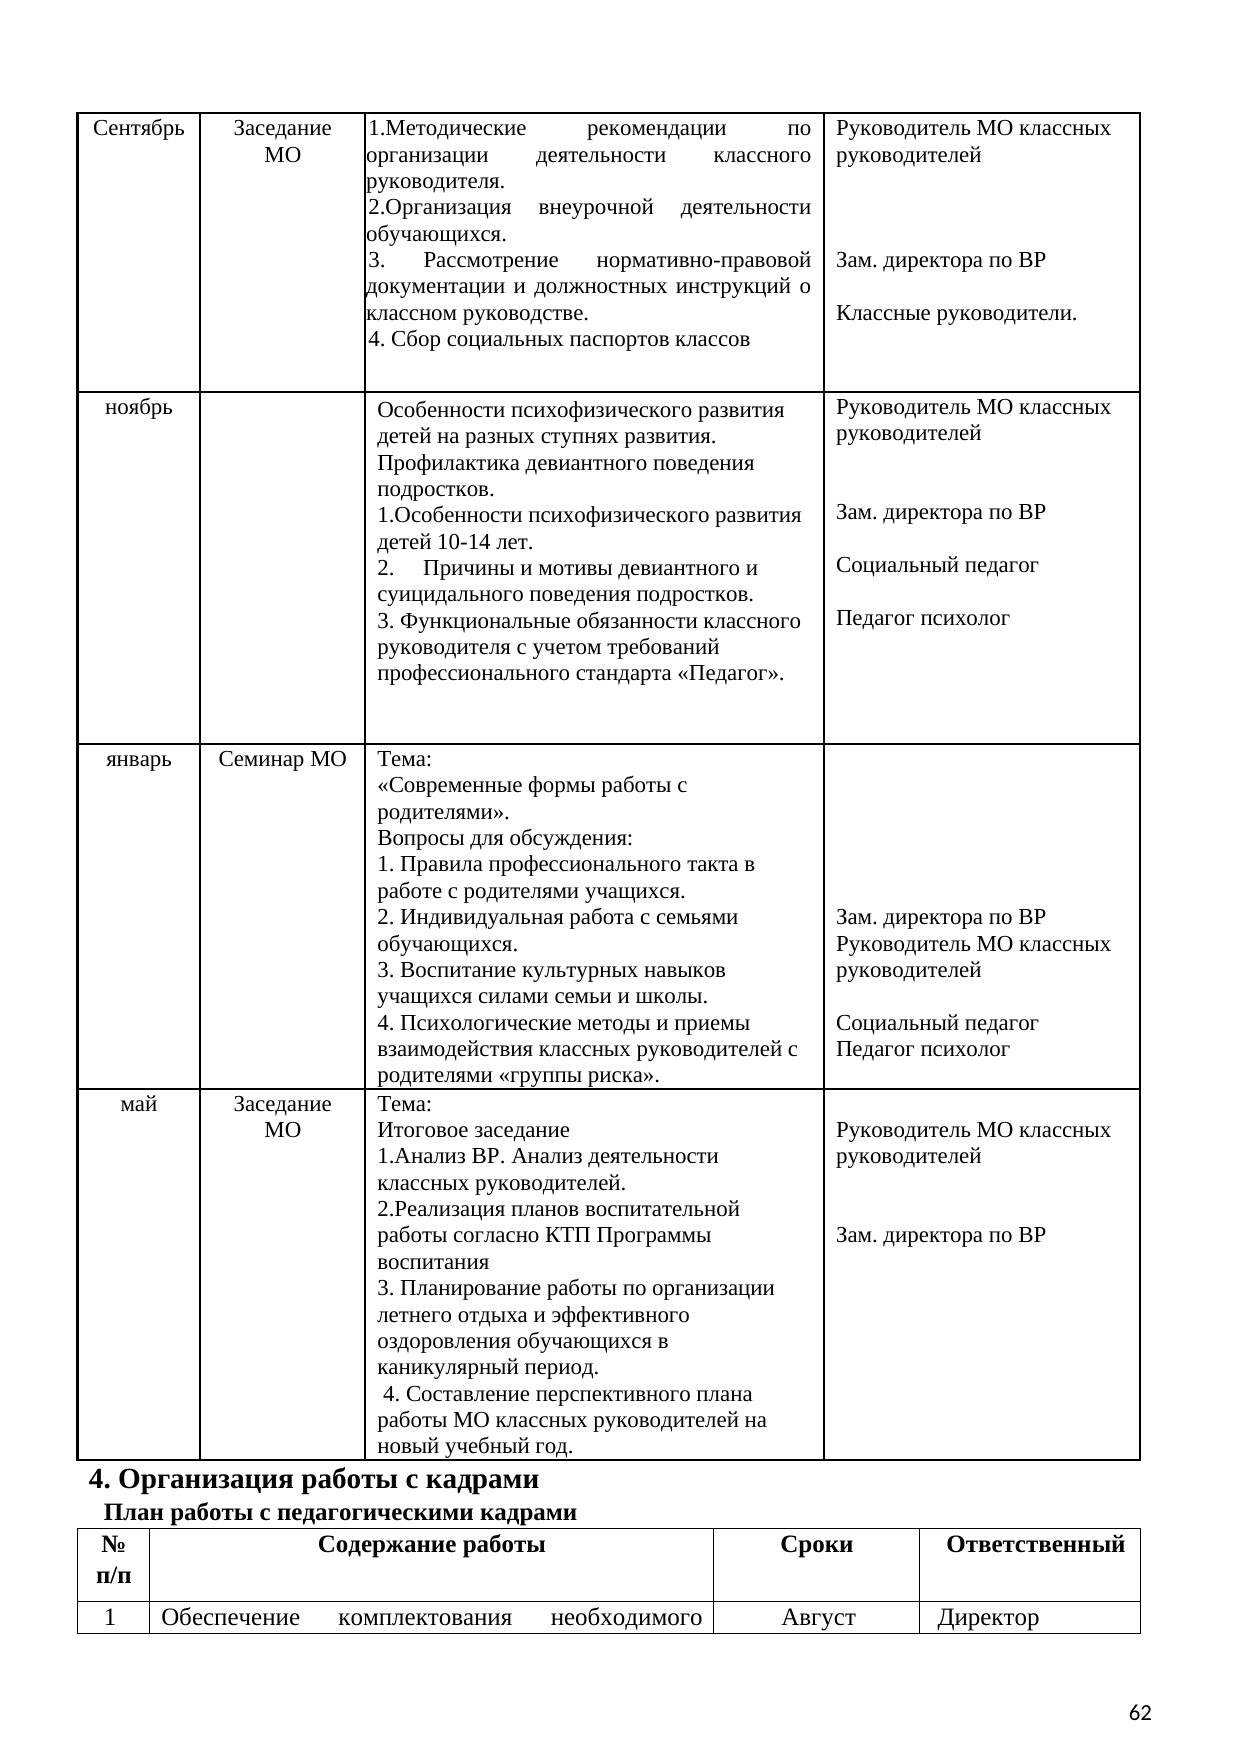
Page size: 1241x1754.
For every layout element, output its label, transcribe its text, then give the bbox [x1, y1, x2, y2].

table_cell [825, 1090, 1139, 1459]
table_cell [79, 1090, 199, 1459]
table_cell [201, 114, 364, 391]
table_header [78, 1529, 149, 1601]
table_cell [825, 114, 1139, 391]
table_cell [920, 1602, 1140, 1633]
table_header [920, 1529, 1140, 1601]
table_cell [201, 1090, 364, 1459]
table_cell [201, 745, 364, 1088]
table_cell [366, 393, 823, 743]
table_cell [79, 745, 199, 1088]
list План работы с педагогическими кадрами [103, 1497, 1152, 1526]
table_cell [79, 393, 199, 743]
text 4. Организация работы с кадрами [89, 1461, 1152, 1494]
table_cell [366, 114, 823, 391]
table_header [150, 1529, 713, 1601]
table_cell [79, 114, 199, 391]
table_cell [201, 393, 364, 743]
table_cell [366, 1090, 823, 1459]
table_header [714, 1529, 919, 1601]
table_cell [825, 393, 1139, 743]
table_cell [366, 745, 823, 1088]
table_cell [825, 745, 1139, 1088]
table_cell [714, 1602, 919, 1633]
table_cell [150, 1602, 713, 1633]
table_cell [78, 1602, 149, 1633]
